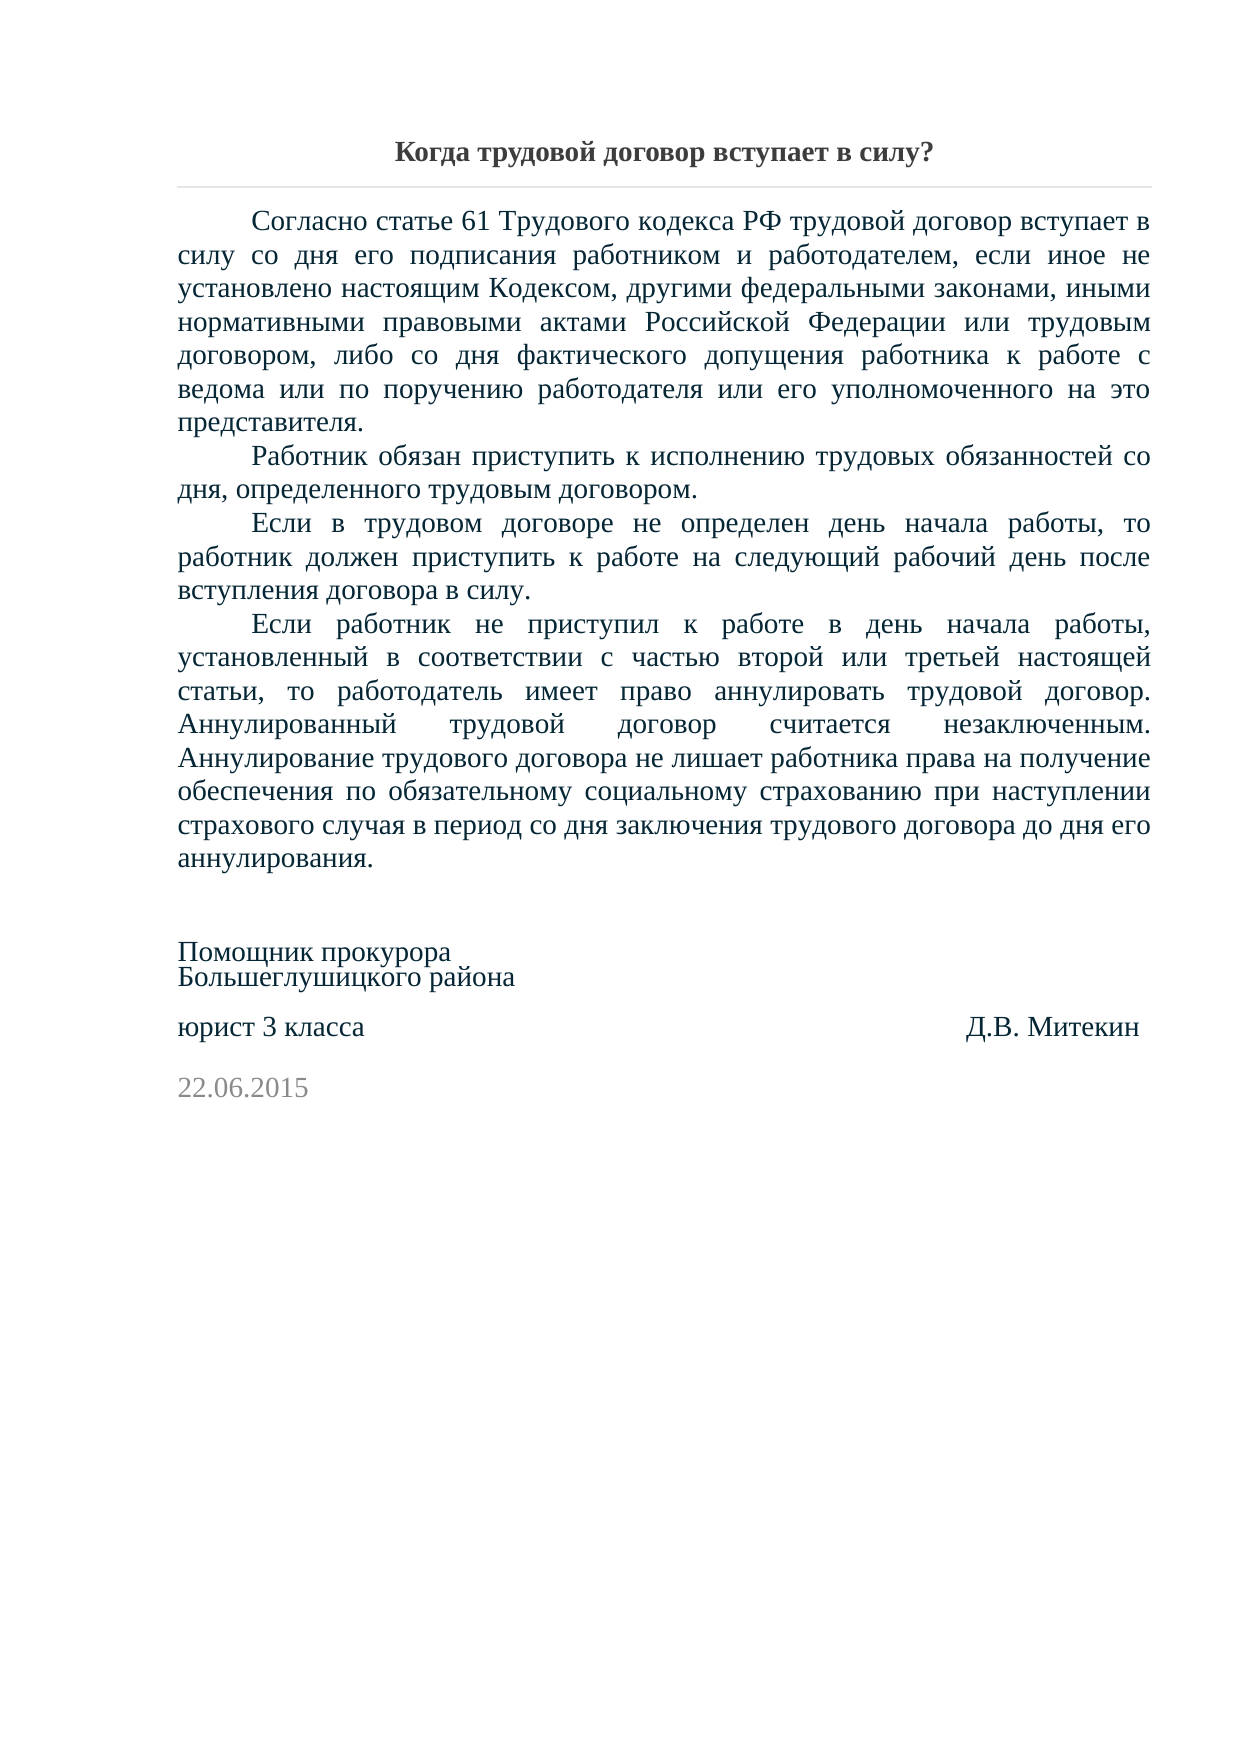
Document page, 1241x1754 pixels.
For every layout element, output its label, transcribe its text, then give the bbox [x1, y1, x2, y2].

text Согласно статье 61 Трудового кодекса РФ трудовой договор вступает в силу со дня его подписания работником и работодателем, если иное не установлено настоящим Кодексом, другими федеральными законами, иными нормативными правовыми актами Российской Федерации или трудовым договором, либо со дня фактического допущения работника к работе с ведома или по поручению работодателя или его уполномоченного на это представителя. [177, 203, 1152, 438]
text юрист 3 класса Д.В. Митекин [177, 1016, 1152, 1041]
text Когда трудовой договор вступает в силу? [177, 134, 1152, 186]
text Работник обязан приступить к исполнению трудовых обязанностей со дня, определенного трудовым договором. [177, 438, 1152, 505]
text Большеглушицкого района [177, 966, 1152, 991]
text 22.06.2015 [177, 1070, 1152, 1104]
text Помощник прокурора [177, 941, 1152, 966]
text Если работник не приступил к работе в день начала работы, установленный в соответствии с частью второй или третьей настоящей статьи, то работодатель имеет право аннулировать трудовой договор. Аннулированный трудовой договор считается незаключенным. Аннулирование трудового договора не лишает работника права на получение обеспечения по обязательному социальному страхованию при наступлении страхового случая в период со дня заключения трудового договора до дня его аннулирования. [177, 606, 1152, 874]
text Если в трудовом договоре не определен день начала работы, то работник должен приступить к работе на следующий рабочий день после вступления договора в силу. [177, 505, 1152, 606]
